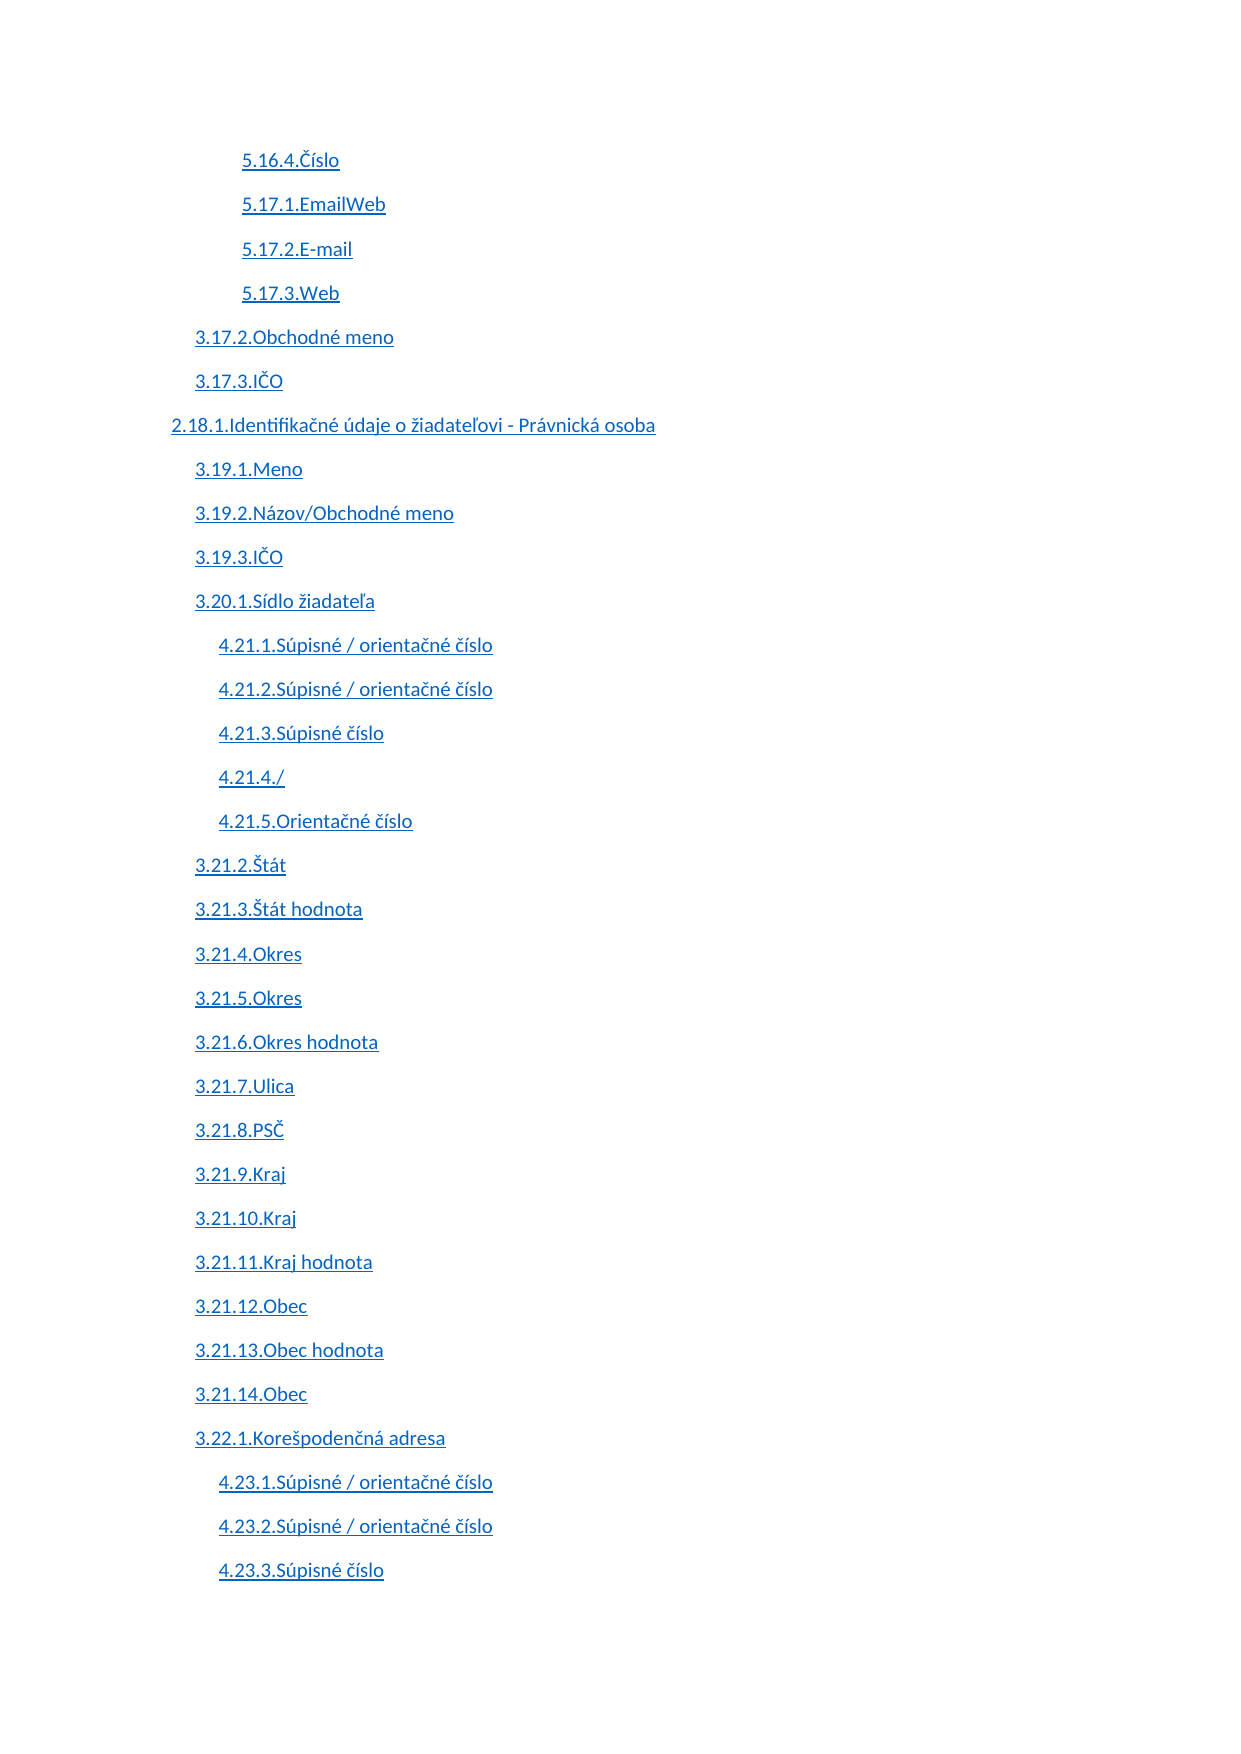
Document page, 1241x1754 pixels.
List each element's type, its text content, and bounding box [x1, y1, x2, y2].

text 4.21.1.Súpisné / orientačné číslo [148, 632, 1093, 658]
text 5.16.4.Číslo [148, 148, 1093, 173]
text 3.20.1.Sídlo žiadateľa [148, 588, 1093, 614]
text 3.21.13.Obec hodnota [148, 1337, 1093, 1363]
text 3.17.3.IČO [148, 368, 1093, 393]
text 3.22.1.Korešpodenčná adresa [148, 1425, 1093, 1451]
text 3.21.5.Okres [148, 985, 1093, 1010]
text 3.17.2.Obchodné meno [148, 324, 1093, 349]
text 3.21.10.Kraj [148, 1205, 1093, 1231]
text 4.23.3.Súpisné číslo [148, 1558, 1093, 1583]
text 3.21.9.Kraj [148, 1161, 1093, 1186]
text 3.19.1.Meno [148, 456, 1093, 481]
text 3.21.7.Ulica [148, 1073, 1093, 1098]
text 4.21.3.Súpisné číslo [148, 720, 1093, 746]
text 3.21.14.Obec [148, 1381, 1093, 1407]
text 3.21.6.Okres hodnota [148, 1029, 1093, 1054]
text 3.21.2.Štát [148, 853, 1093, 878]
text 4.23.2.Súpisné / orientačné číslo [148, 1513, 1093, 1539]
text 5.17.3.Web [148, 280, 1093, 305]
text 2.18.1.Identifikačné údaje o žiadateľovi - Právnická osoba [148, 412, 1093, 437]
text 4.21.4./ [148, 764, 1093, 790]
text 3.19.3.IČO [148, 544, 1093, 569]
text 4.21.2.Súpisné / orientačné číslo [148, 676, 1093, 702]
text 4.23.1.Súpisné / orientačné číslo [148, 1469, 1093, 1495]
text 3.21.11.Kraj hodnota [148, 1249, 1093, 1274]
text 3.21.3.Štát hodnota [148, 897, 1093, 922]
text 3.21.8.PSČ [148, 1117, 1093, 1142]
text 5.17.2.E-mail [148, 236, 1093, 261]
text 3.21.4.Okres [148, 941, 1093, 966]
text 5.17.1.EmailWeb [148, 192, 1093, 217]
text 4.21.5.Orientačné číslo [148, 808, 1093, 834]
text 3.19.2.Názov/Obchodné meno [148, 500, 1093, 526]
text 3.21.12.Obec [148, 1293, 1093, 1319]
